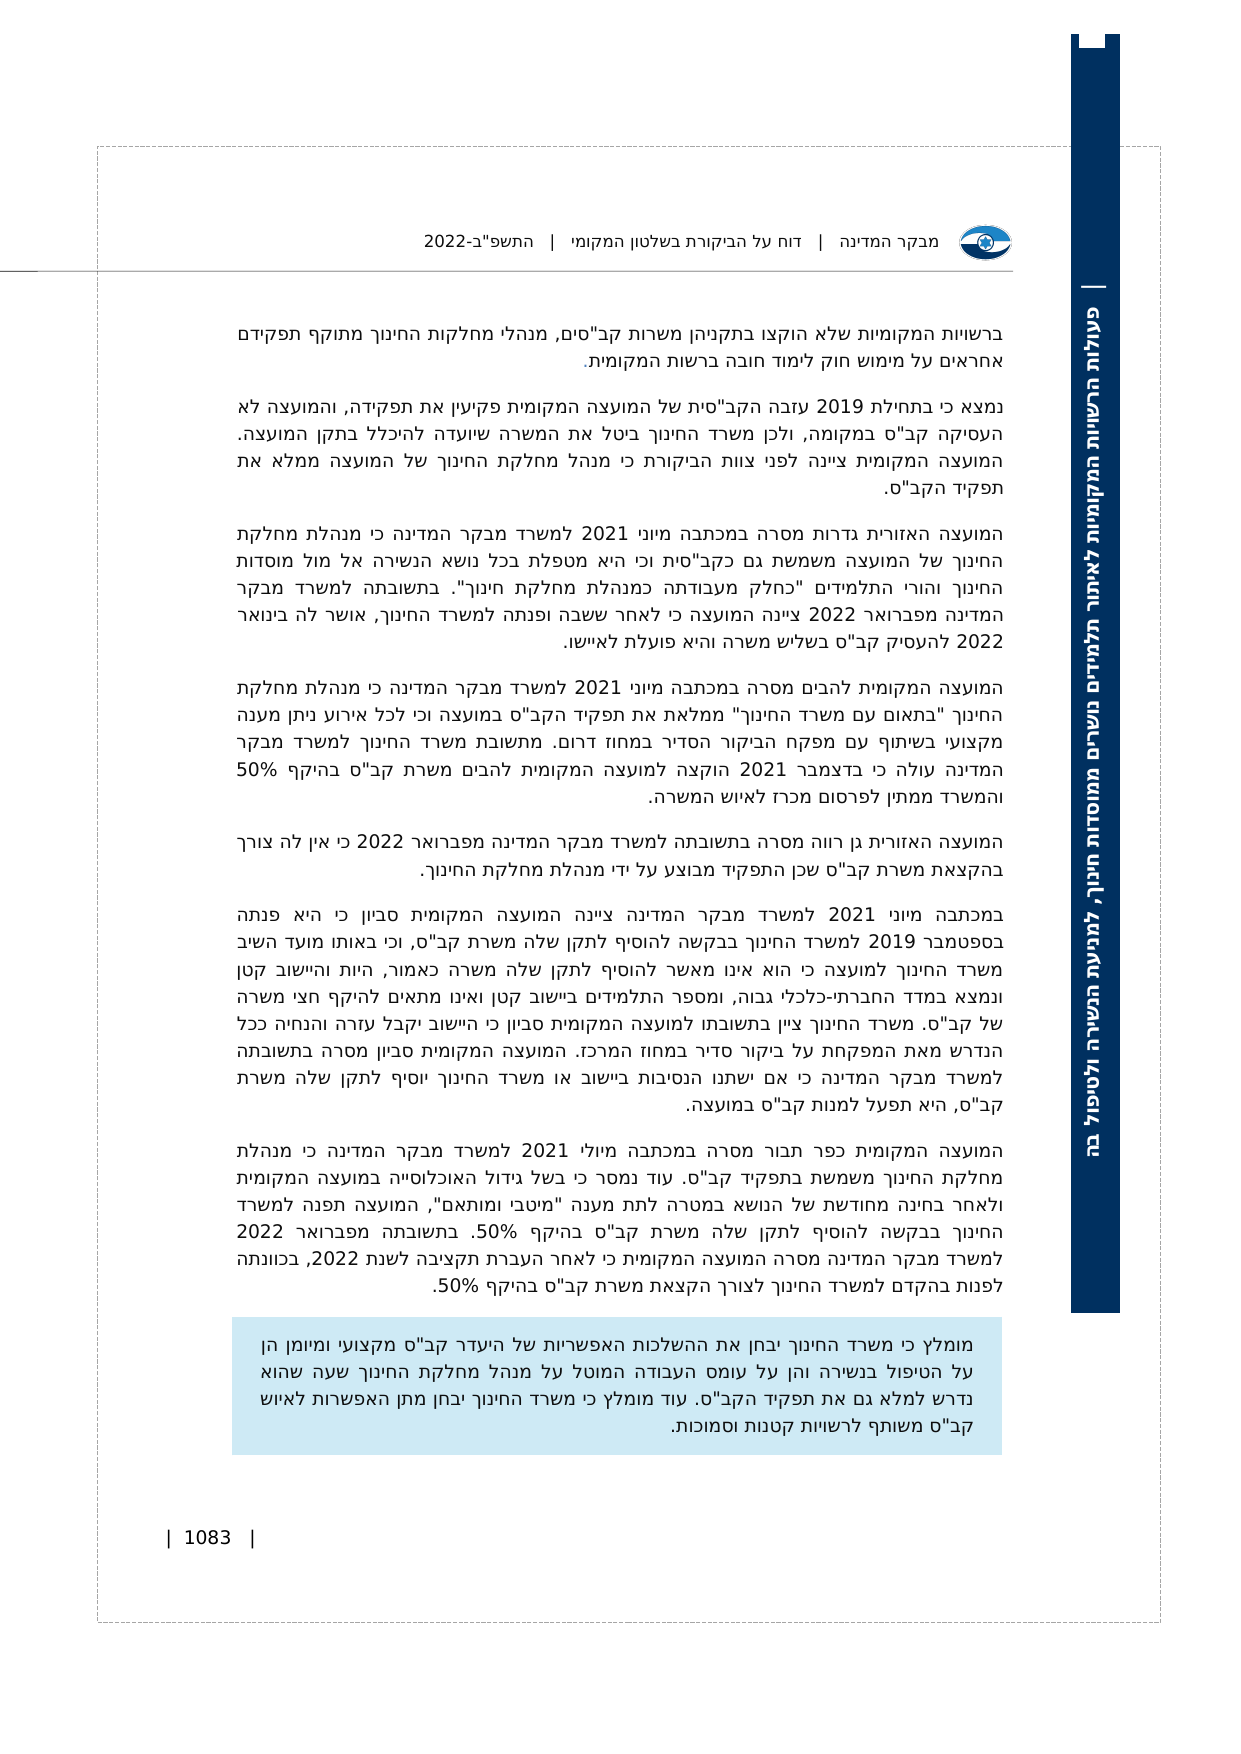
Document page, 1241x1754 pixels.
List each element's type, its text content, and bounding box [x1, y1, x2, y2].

text המועצה האזורית גן רווה מסרה בתשובתה למשרד מבקר המדינה מפברואר 2022 כי אין לה צורך בהקצאת משרת קב"ס שכן התפקיד מבוצע על ידי מנהלת מחלקת החינוך. [236, 827, 1004, 881]
text המועצה המקומית להבים מסרה במכתבה מיוני 2021 למשרד מבקר המדינה כי מנהלת מחלקת החינוך "בתאום עם משרד החינוך" ממלאת את תפקיד הקב"ס במועצה וכי לכל אירוע ניתן מענה מקצועי בשיתוף עם מפקח הביקור הסדיר במחוז דרום. מתשובת משרד החינוך למשרד מבקר המדינה עולה כי בדצמבר 2021 הוקצה למועצה המקומית להבים משרת קב"ס בהיקף 50% והמשרד ממתין לפרסום מכרז לאיוש המשרה. [236, 673, 1004, 808]
picture [957, 222, 1014, 263]
text המועצה המקומית כפר תבור מסרה במכתבה מיולי 2021 למשרד מבקר המדינה כי מנהלת מחלקת החינוך משמשת בתפקיד קב"ס. עוד נמסר כי בשל גידול האוכלוסייה במועצה המקומית ולאחר בחינה מחודשת של הנושא במטרה לתת מענה "מיטבי ומותאם", המועצה תפנה למשרד החינוך בבקשה להוסיף לתקן שלה משרת קב"ס בהיקף 50%. בתשובתה מפברואר 2022 למשרד מבקר המדינה מסרה המועצה המקומית כי לאחר העברת תקציבה לשנת 2022, בכוונתה לפנות בהקדם למשרד החינוך לצורך הקצאת משרת קב"ס בהיקף 50%. [236, 1136, 1004, 1298]
text נמצא כי בתחילת 2019 עזבה הקב"סית של המועצה המקומית פקיעין את תפקידה, והמועצה לא העסיקה קב"ס במקומה, ולכן משרד החינוך ביטל את המשרה שיועדה להיכלל בתקן המועצה. המועצה המקומית ציינה לפני צוות הביקורת כי מנהל מחלקת החינוך של המועצה ממלא את תפקיד הקב"ס. [236, 392, 1004, 500]
text במכתבה מיוני 2021 למשרד מבקר המדינה ציינה המועצה המקומית סביון כי היא פנתה בספטמבר 2019 למשרד החינוך בבקשה להוסיף לתקן שלה משרת קב"ס, וכי באותו מועד השיב משרד החינוך למועצה כי הוא אינו מאשר להוסיף לתקן שלה משרה כאמור, היות והיישוב קטן ונמצא במדד החברתי-כלכלי גבוה, ומספר התלמידים ביישוב קטן ואינו מתאים להיקף חצי משרה של קב"ס. משרד החינוך ציין בתשובתו למועצה המקומית סביון כי היישוב יקבל עזרה והנחיה ככל הנדרש מאת המפקחת על ביקור סדיר במחוז המרכז. המועצה המקומית סביון מסרה בתשובתה למשרד מבקר המדינה כי אם ישתנו הנסיבות ביישוב או משרד החינוך יוסיף לתקן שלה משרת קב"ס, היא תפעל למנות קב"ס במועצה. [236, 900, 1004, 1117]
text מומלץ כי משרד החינוך יבחן את ההשלכות האפשריות של היעדר קב"ס מקצועי ומיומן הן על הטיפול בנשירה והן על עומס העבודה המוטל על מנהל מחלקת החינוך שעה שהוא נדרש למלא גם את תפקיד הקב"ס. עוד מומלץ כי משרד החינוך יבחן מתן האפשרות לאיוש קב"ס משותף לרשויות קטנות וסמוכות. [237, 1322, 997, 1451]
text המועצה האזורית גדרות מסרה במכתבה מיוני 2021 למשרד מבקר המדינה כי מנהלת מחלקת החינוך של המועצה משמשת גם כקב"סית וכי היא מטפלת בכל נושא הנשירה אל מול מוסדות החינוך והורי התלמידים "כחלק מעבודתה כמנהלת מחלקת חינוך". בתשובתה למשרד מבקר המדינה מפברואר 2022 ציינה המועצה כי לאחר ששבה ופנתה למשרד החינוך, אושר לה בינואר 2022 להעסיק קב"ס בשליש משרה והיא פועלת לאיישו. [236, 519, 1004, 654]
